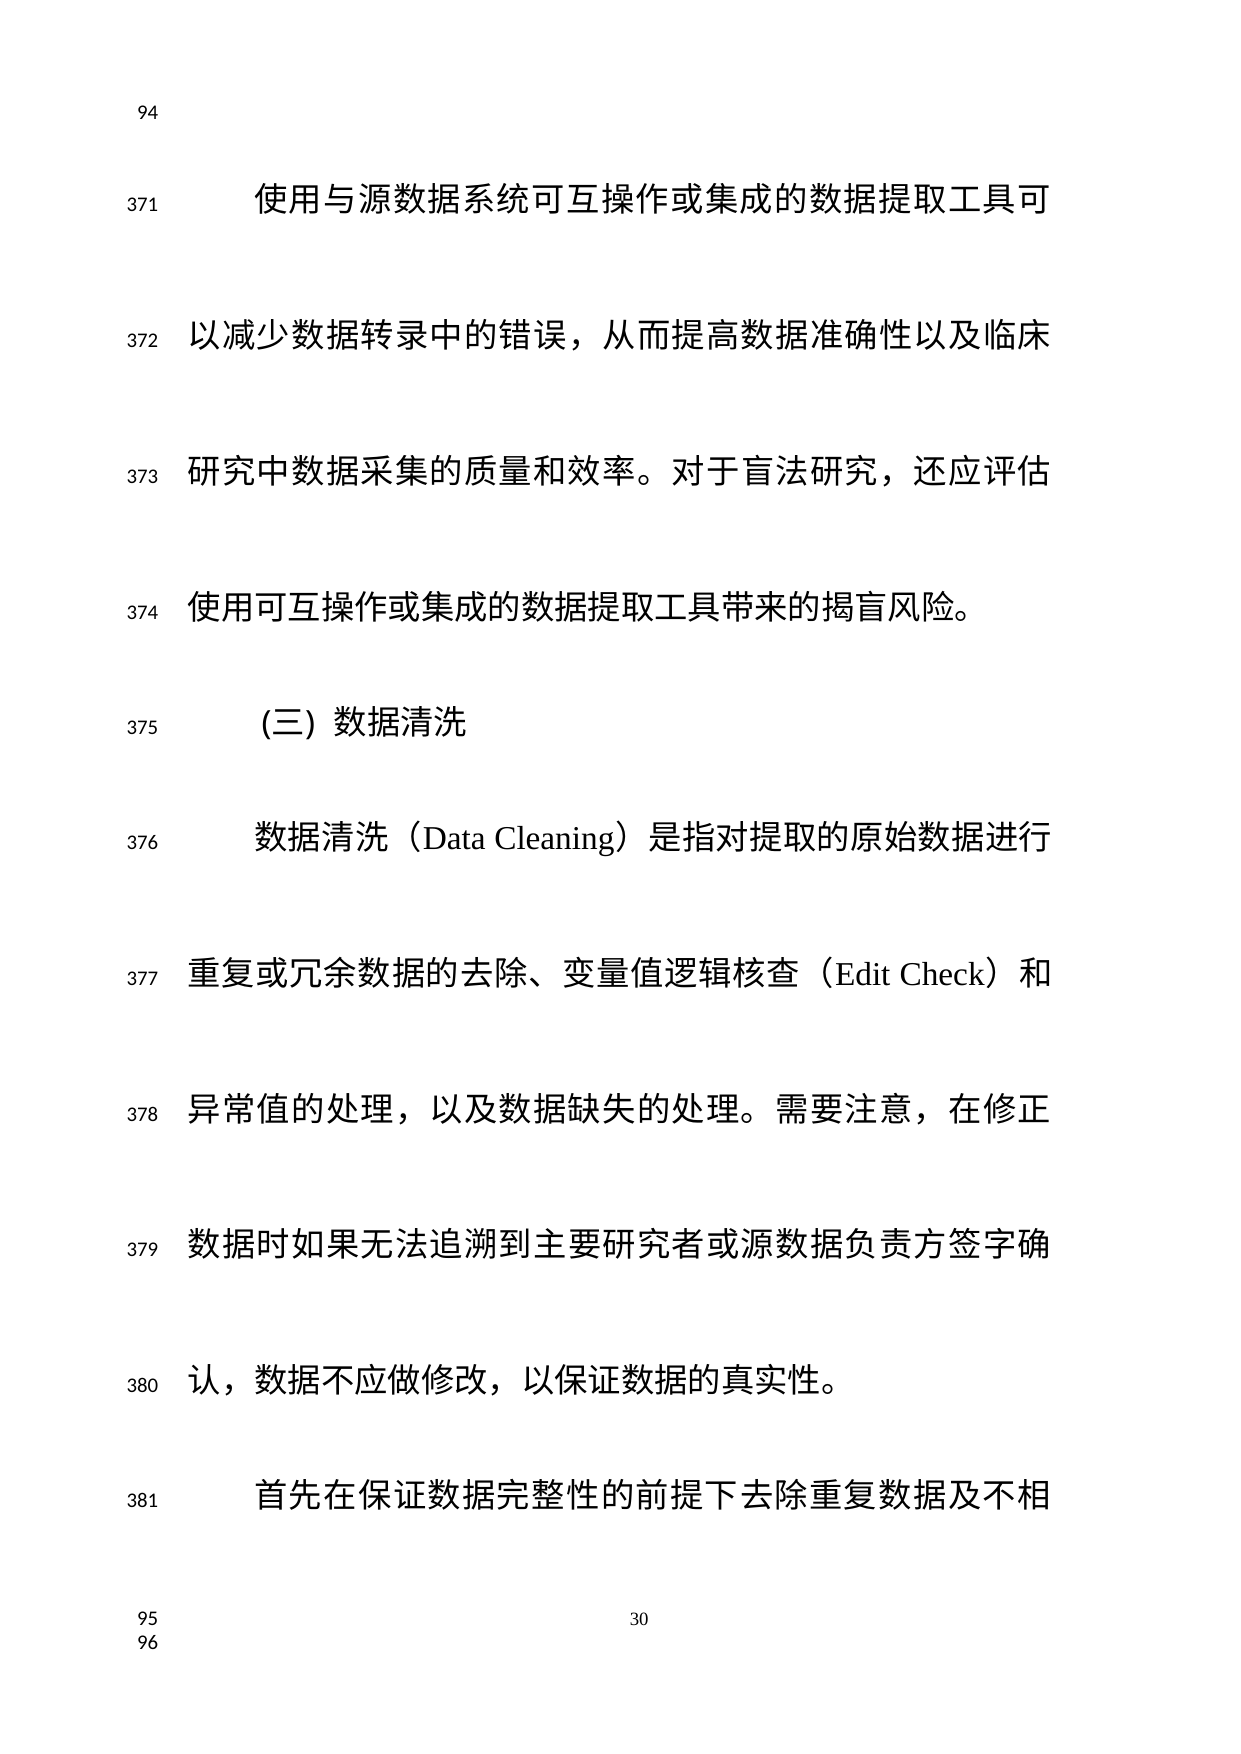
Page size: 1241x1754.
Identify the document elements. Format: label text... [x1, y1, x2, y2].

list 数据清洗 [261, 674, 1053, 765]
text 使用与源数据系统可互操作或集成的数据提取工具可以减少数据转录中的错误，从而提高数据准确性以及临床研究中数据采集的质量和效率。对于盲法研究，还应评估使用可互操作或集成的数据提取工具带来的揭盲风险。 [187, 152, 1053, 650]
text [187, 1448, 1053, 1538]
text 数据清洗（Data Cleaning）是指对提取的原始数据进行重复或冗余数据的去除、变量值逻辑核查（Edit Check）和异常值的处理，以及数据缺失的处理。需要注意，在修正数据时如果无法追溯到主要研究者或源数据负责方签字确认，数据不应做修改，以保证数据的真实性。 [187, 789, 1053, 1424]
